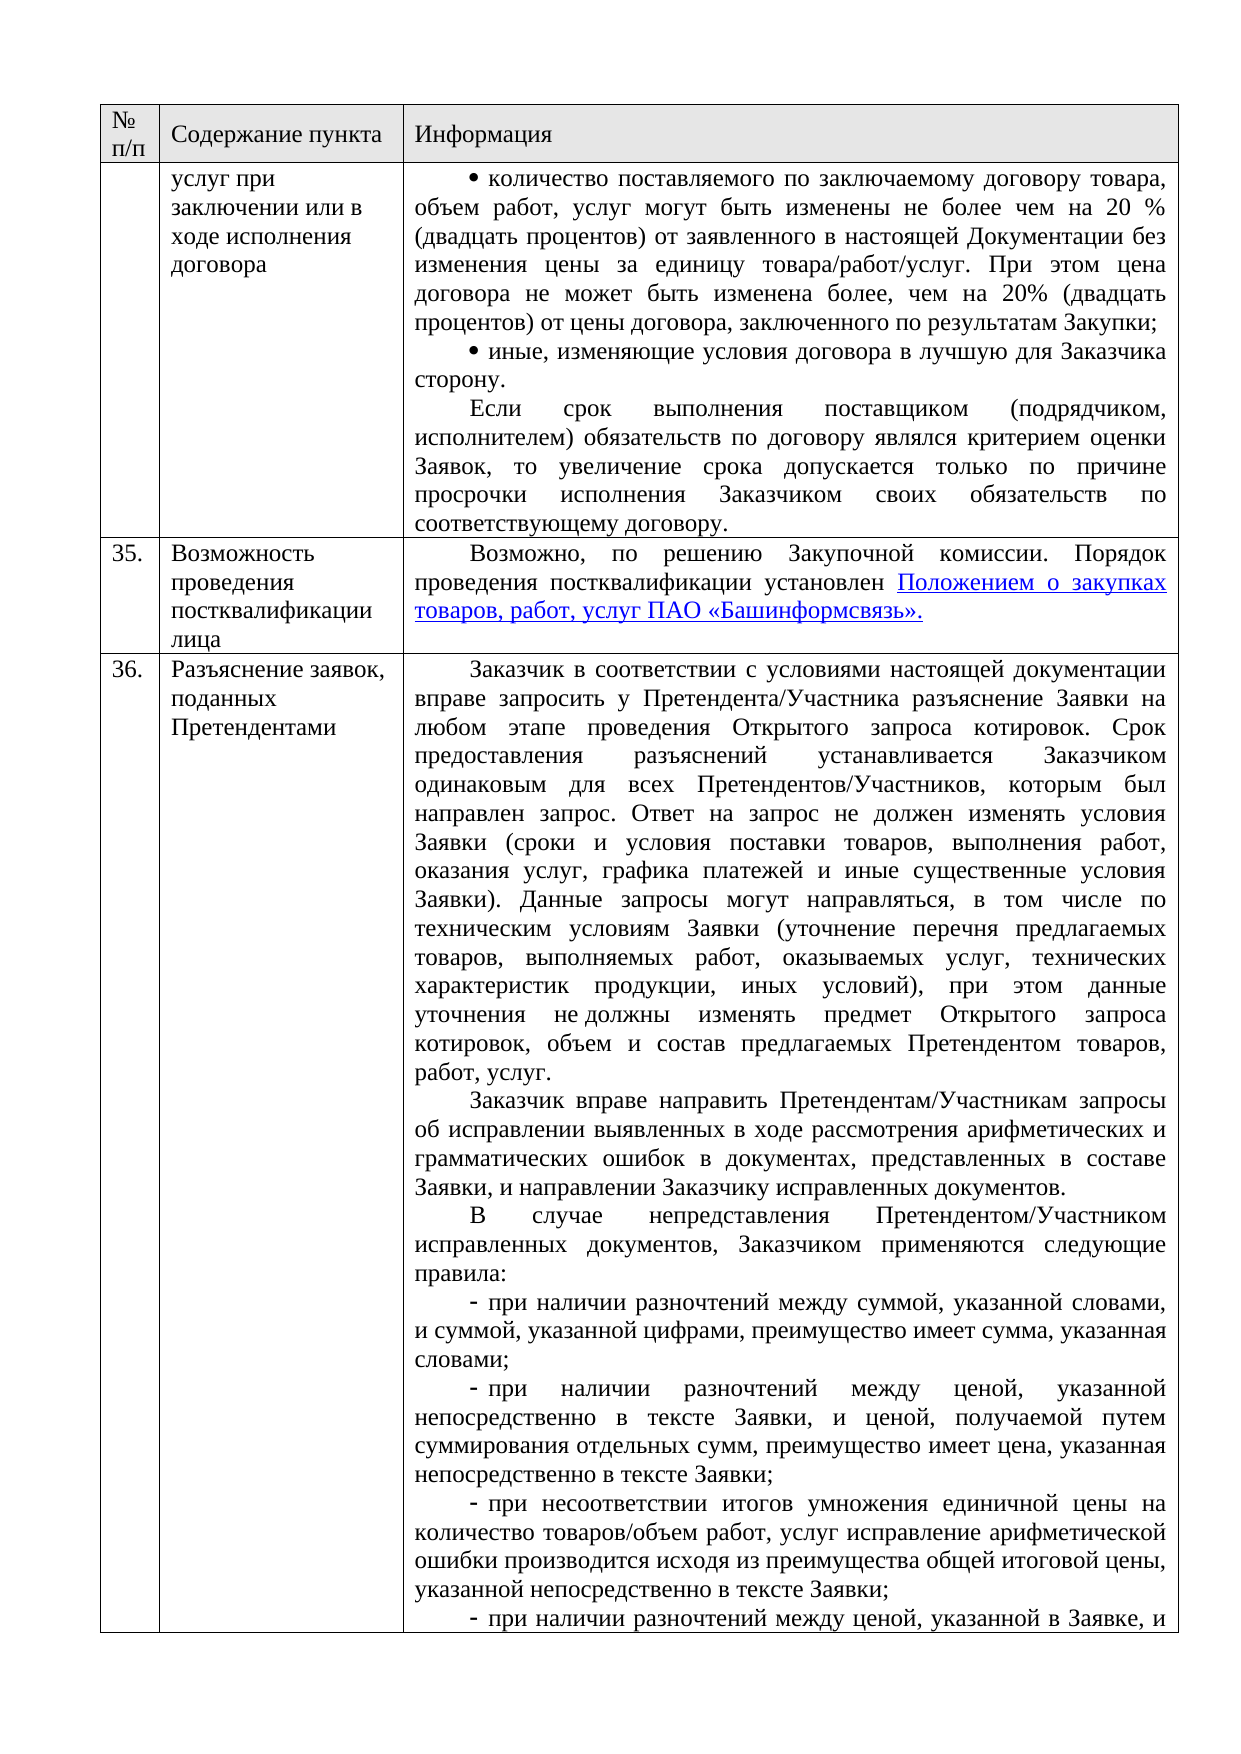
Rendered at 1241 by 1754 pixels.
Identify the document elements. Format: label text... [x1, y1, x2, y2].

table_header Информация [404, 105, 1178, 162]
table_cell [404, 654, 1178, 1632]
table_cell [101, 163, 159, 537]
table_header Содержание пункта [160, 105, 403, 162]
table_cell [160, 163, 403, 537]
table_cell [404, 163, 1178, 537]
table_cell [101, 654, 159, 1632]
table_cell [160, 654, 403, 1632]
table_cell Возможность проведения постквалификации лица [160, 538, 403, 653]
table_cell Возможно, по решению Закупочной комиссии. Порядок проведения постквалификации установлен Положением о закупках товаров, работ, услуг ПАО «Башинформсвязь». [404, 538, 1178, 653]
table_cell [101, 538, 159, 653]
table_header № п/п [101, 105, 159, 162]
